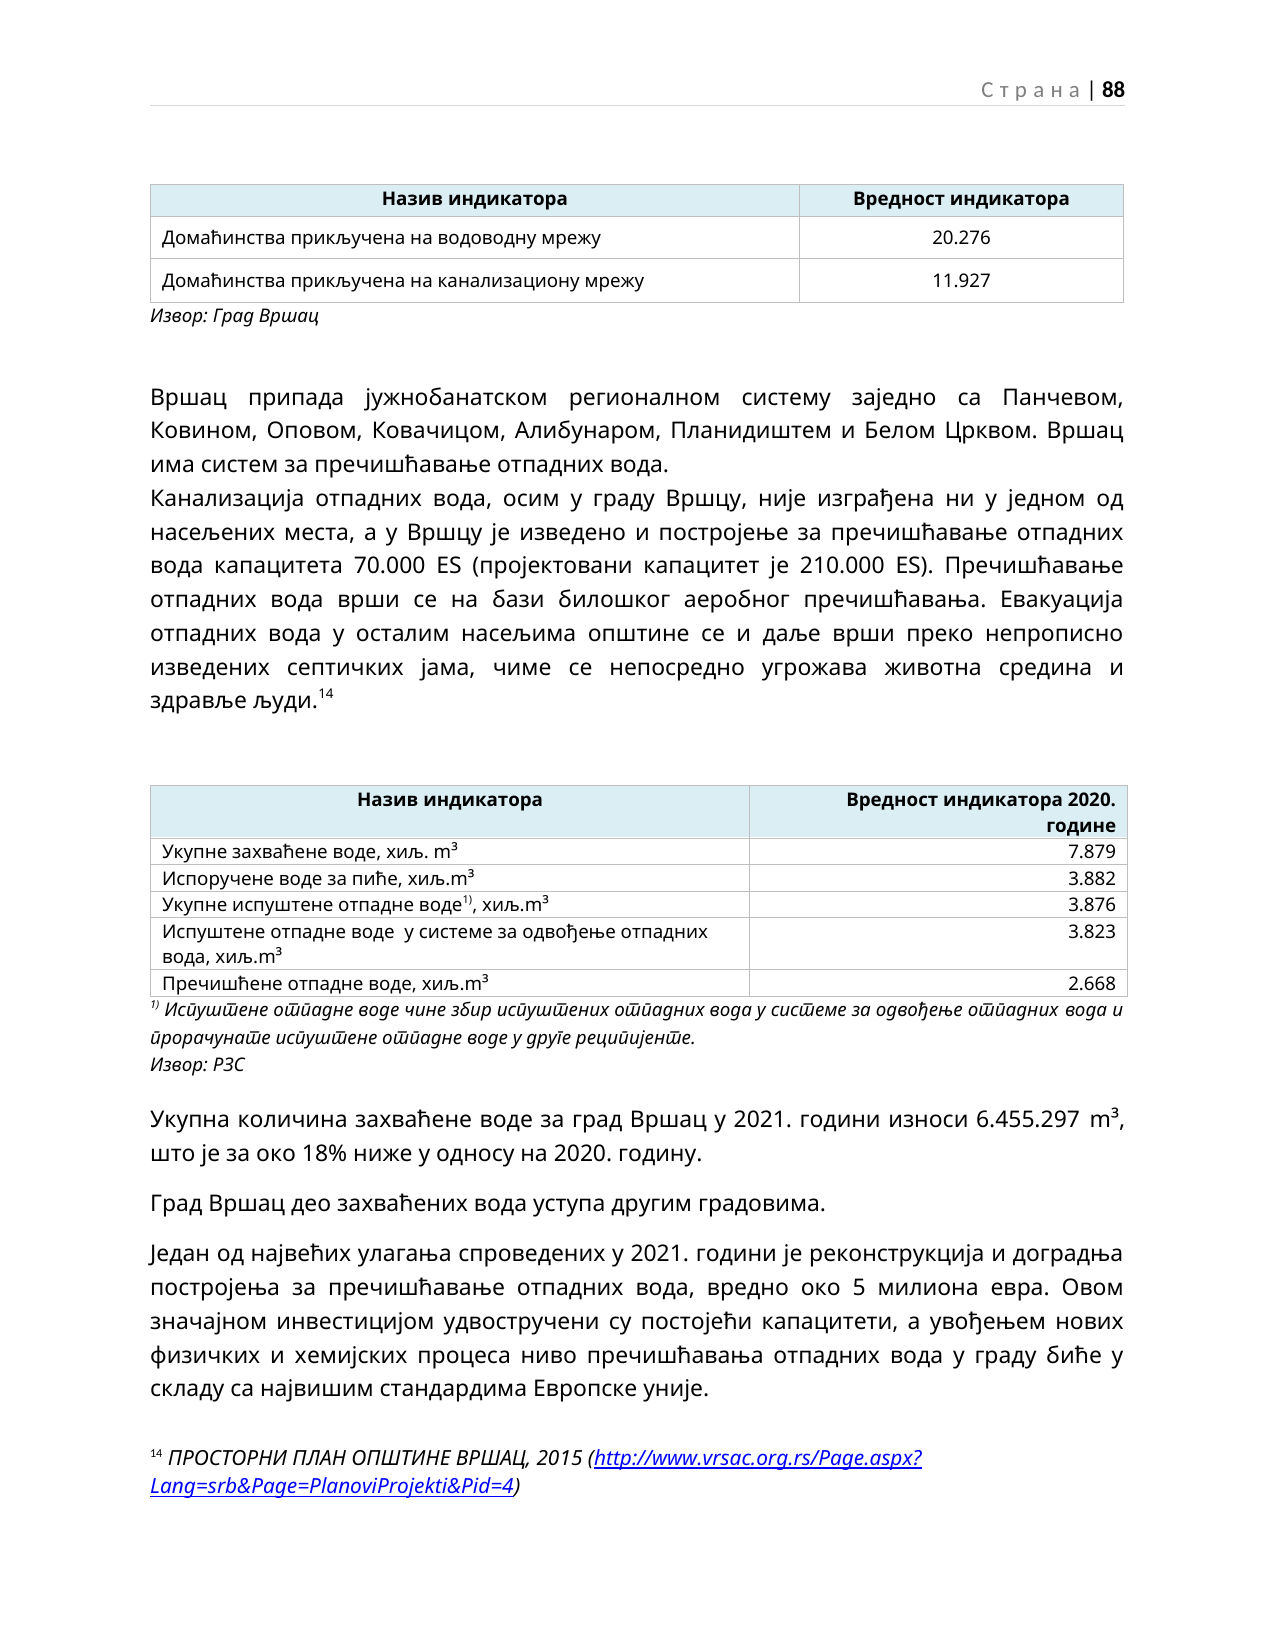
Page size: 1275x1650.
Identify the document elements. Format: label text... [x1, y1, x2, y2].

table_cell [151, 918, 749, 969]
text Извор: РЗС [150, 1052, 1125, 1077]
text Извор: Град Вршац [150, 303, 1125, 328]
text Град Вршац део захваћених вода уступа другим градовима. [150, 1187, 1125, 1218]
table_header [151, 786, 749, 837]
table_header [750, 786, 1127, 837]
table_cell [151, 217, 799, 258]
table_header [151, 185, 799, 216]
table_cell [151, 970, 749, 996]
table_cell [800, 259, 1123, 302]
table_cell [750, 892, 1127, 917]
text Вршац припада јужнобанатском регионалном систему заједно са Панчевом, Ковином, Оповом, Ковачицом, Алибунаром, Планидиштем и Белом Црквом. Вршац има систем за пречишћавање отпадних вода. [150, 381, 1125, 479]
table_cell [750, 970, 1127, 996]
text Укупна количина захваћене воде за град Вршац у 2021. години износи 6.455.297 m³, што је за око 18% ниже у односу на 2020. годину. [150, 1103, 1125, 1168]
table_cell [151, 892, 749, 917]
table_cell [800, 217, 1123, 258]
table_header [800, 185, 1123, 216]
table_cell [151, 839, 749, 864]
text 1) Испуштене отпадне воде чине збир испуштених отпадних вода у системе за одвођење отпадних вода и прорачунате испуштене отпадне воде у друге реципијенте. [150, 997, 1125, 1050]
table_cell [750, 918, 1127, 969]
text Један од највећих улагања спроведених у 2021. години је реконструкција и доградња постројења за пречишћавање отпадних вода, вредно око 5 милиона евра. Овом значајном инвестицијом удвостручени су постојећи капацитети, а увођењем нових физичких и хемијских процеса ниво пречишћавања отпадних вода у граду биће у складу са највишим стандардима Европске уније. [150, 1237, 1125, 1404]
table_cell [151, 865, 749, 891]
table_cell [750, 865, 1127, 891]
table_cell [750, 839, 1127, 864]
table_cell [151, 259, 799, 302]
text Канализација отпадних вода, осим у граду Вршцу, није изграђена ни у једном од насељених места, а у Вршцу је изведено и постројење за пречишћавање отпадних вода капацитета 70.000 ES (пројектовани капацитет је 210.000 ES). Пречишћавање отпадних вода врши се на бази билошког аеробног пречишћавања. Евакуација отпадних вода у осталим насељима општине се и даље врши преко непрописно изведених септичких јама, чиме се непосредно угрожава животна средина и здравље људи. [150, 482, 1125, 716]
